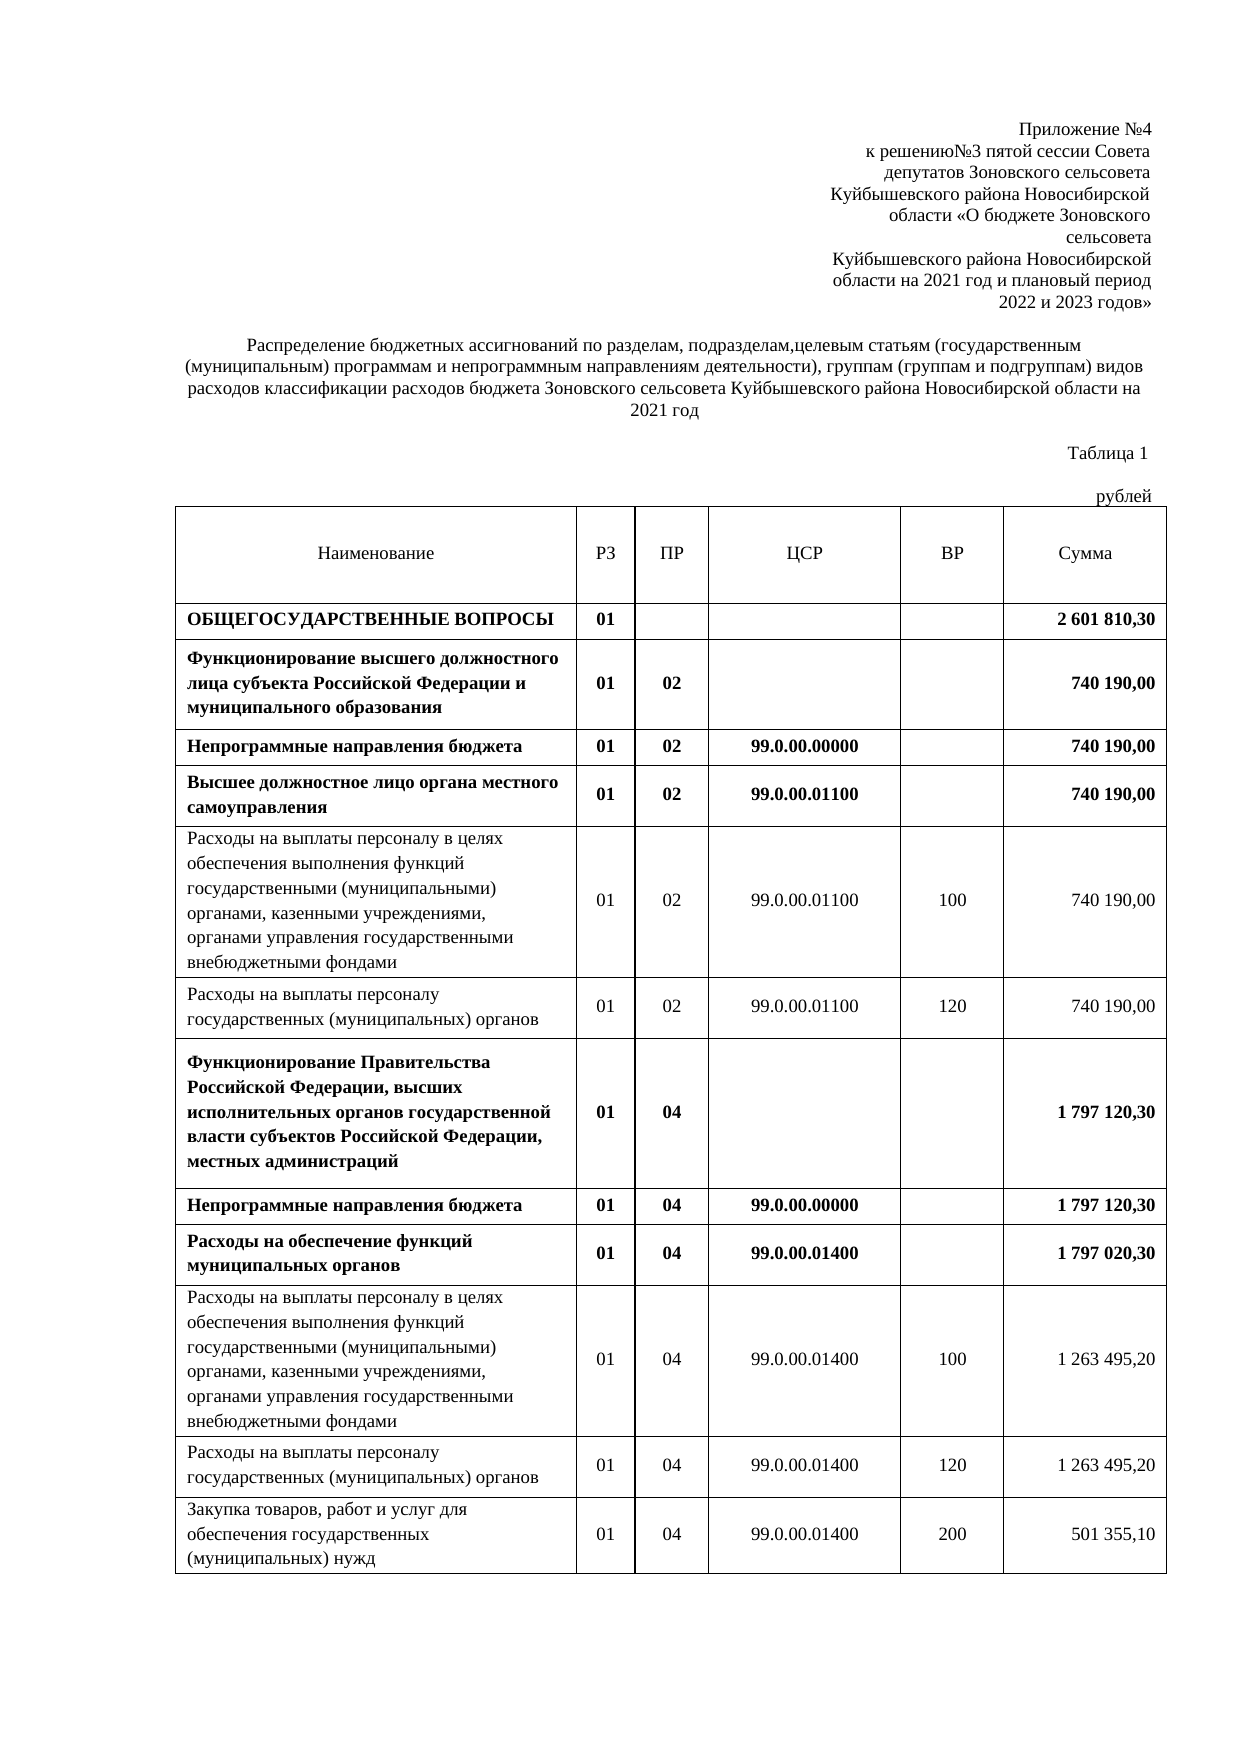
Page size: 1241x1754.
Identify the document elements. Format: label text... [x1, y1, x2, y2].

table_cell Расходы на выплаты персоналу государственных (муниципальных) органов [176, 1437, 576, 1497]
table_cell 1 797 120,30 [1004, 1189, 1166, 1224]
table_cell 740 190,00 [1004, 978, 1166, 1038]
table_cell Функционирование высшего должностного лица субъекта Российской Федерации и муниципального образования [176, 640, 576, 729]
table_cell 01 [577, 1286, 634, 1436]
table_cell Расходы на выплаты персоналу в целях обеспечения выполнения функций государственными (муниципальными) органами, казенными учреждениями, органами управления государственными внебюджетными фондами [176, 1286, 576, 1436]
table_cell Высшее должностное лицо органа местного самоуправления [176, 766, 576, 826]
table_cell Непрограммные направления бюджета [176, 730, 576, 765]
table_cell 01 [577, 978, 634, 1038]
table_header ВР [901, 507, 1003, 603]
text Распределение бюджетных ассигнований по разделам, подразделам,целевым статьям (государственным (муниципальным) программам и непрограммным направлениям деятельности), группам (группам и подгруппам) видов расходов классификации расходов бюджета Зоновского сельсовета Куйбышевского района Новосибирской области на 2021 год [177, 334, 1152, 420]
table_cell [709, 640, 900, 729]
table_cell 100 [901, 1286, 1003, 1436]
table_cell 04 [636, 1437, 708, 1497]
text Таблица 1 [177, 442, 1152, 463]
table_cell 99.0.00.01400 [709, 1286, 900, 1436]
table_cell 02 [636, 827, 708, 977]
table_cell Расходы на выплаты персоналу государственных (муниципальных) органов [176, 978, 576, 1038]
table_cell 99.0.00.01100 [709, 766, 900, 826]
table_cell 04 [636, 1498, 708, 1573]
table_cell 740 190,00 [1004, 730, 1166, 765]
table_cell 04 [636, 1039, 708, 1188]
table_header Сумма [1004, 507, 1166, 603]
table_cell 99.0.00.00000 [709, 730, 900, 765]
text Приложение №4 [177, 118, 1152, 140]
table_cell 01 [577, 766, 634, 826]
table_cell 99.0.00.00000 [709, 1189, 900, 1224]
table_cell 200 [901, 1498, 1003, 1573]
table_cell Непрограммные направления бюджета [176, 1189, 576, 1224]
table_cell 501 355,10 [1004, 1498, 1166, 1573]
table_cell 99.0.00.01400 [709, 1437, 900, 1497]
table_cell [901, 640, 1003, 729]
table_cell 1 263 495,20 [1004, 1286, 1166, 1436]
table_cell 01 [577, 640, 634, 729]
text области на 2021 год и плановый период [177, 269, 1152, 291]
table_cell 01 [577, 827, 634, 977]
table_cell [901, 1189, 1003, 1224]
table_cell 1 797 120,30 [1004, 1039, 1166, 1188]
text Куйбышевского района Новосибирской [177, 247, 1152, 269]
table_cell 01 [577, 730, 634, 765]
text области «О бюджете Зоновского сельсовета [177, 204, 1152, 247]
table_cell 01 [577, 1189, 634, 1224]
table_cell [901, 766, 1003, 826]
table_cell 99.0.00.01100 [709, 978, 900, 1038]
table_cell 01 [577, 1039, 634, 1188]
table_cell 02 [636, 640, 708, 729]
table_cell [901, 604, 1003, 639]
table_cell 01 [577, 604, 634, 639]
table_cell 740 190,00 [1004, 640, 1166, 729]
table_cell Закупка товаров, работ и услуг для обеспечения государственных (муниципальных) нужд [176, 1498, 576, 1573]
table_cell 02 [636, 766, 708, 826]
table_cell [636, 604, 708, 639]
table_cell [901, 1225, 1003, 1285]
table_cell 02 [636, 978, 708, 1038]
table_cell 04 [636, 1286, 708, 1436]
table_cell ОБЩЕГОСУДАРСТВЕННЫЕ ВОПРОСЫ [176, 604, 576, 639]
table_cell 120 [901, 978, 1003, 1038]
table_cell 120 [901, 1437, 1003, 1497]
table_cell 04 [636, 1225, 708, 1285]
table_cell 2 601 810,30 [1004, 604, 1166, 639]
table_cell 04 [636, 1189, 708, 1224]
table_header ЦСР [709, 507, 900, 603]
table_cell 740 190,00 [1004, 766, 1166, 826]
text депутатов Зоновского сельсовета [177, 161, 1152, 183]
table_cell 100 [901, 827, 1003, 977]
table_cell Расходы на выплаты персоналу в целях обеспечения выполнения функций государственными (муниципальными) органами, казенными учреждениями, органами управления государственными внебюджетными фондами [176, 827, 576, 977]
table_cell 1 797 020,30 [1004, 1225, 1166, 1285]
table_cell 99.0.00.01400 [709, 1225, 900, 1285]
table_cell [901, 730, 1003, 765]
text Куйбышевского района Новосибирской [177, 183, 1152, 204]
table_cell Функционирование Правительства Российской Федерации, высших исполнительных органов государственной власти субъектов Российской Федерации, местных администраций [176, 1039, 576, 1188]
text к решению№3 пятой сессии Совета [177, 140, 1152, 161]
table_header Наименование [176, 507, 576, 603]
text рублей [177, 485, 1152, 506]
table_cell [709, 1039, 900, 1188]
text 2022 и 2023 годов» [177, 291, 1152, 312]
table_cell 01 [577, 1437, 634, 1497]
table_header ПР [636, 507, 708, 603]
table_cell 99.0.00.01400 [709, 1498, 900, 1573]
table_cell 01 [577, 1225, 634, 1285]
table_cell [709, 604, 900, 639]
table_cell Расходы на обеспечение функций муниципальных органов [176, 1225, 576, 1285]
table_cell 740 190,00 [1004, 827, 1166, 977]
table_cell 99.0.00.01100 [709, 827, 900, 977]
table_header РЗ [577, 507, 634, 603]
table_cell 02 [636, 730, 708, 765]
table_cell 1 263 495,20 [1004, 1437, 1166, 1497]
table_cell [901, 1039, 1003, 1188]
table_cell 01 [577, 1498, 634, 1573]
